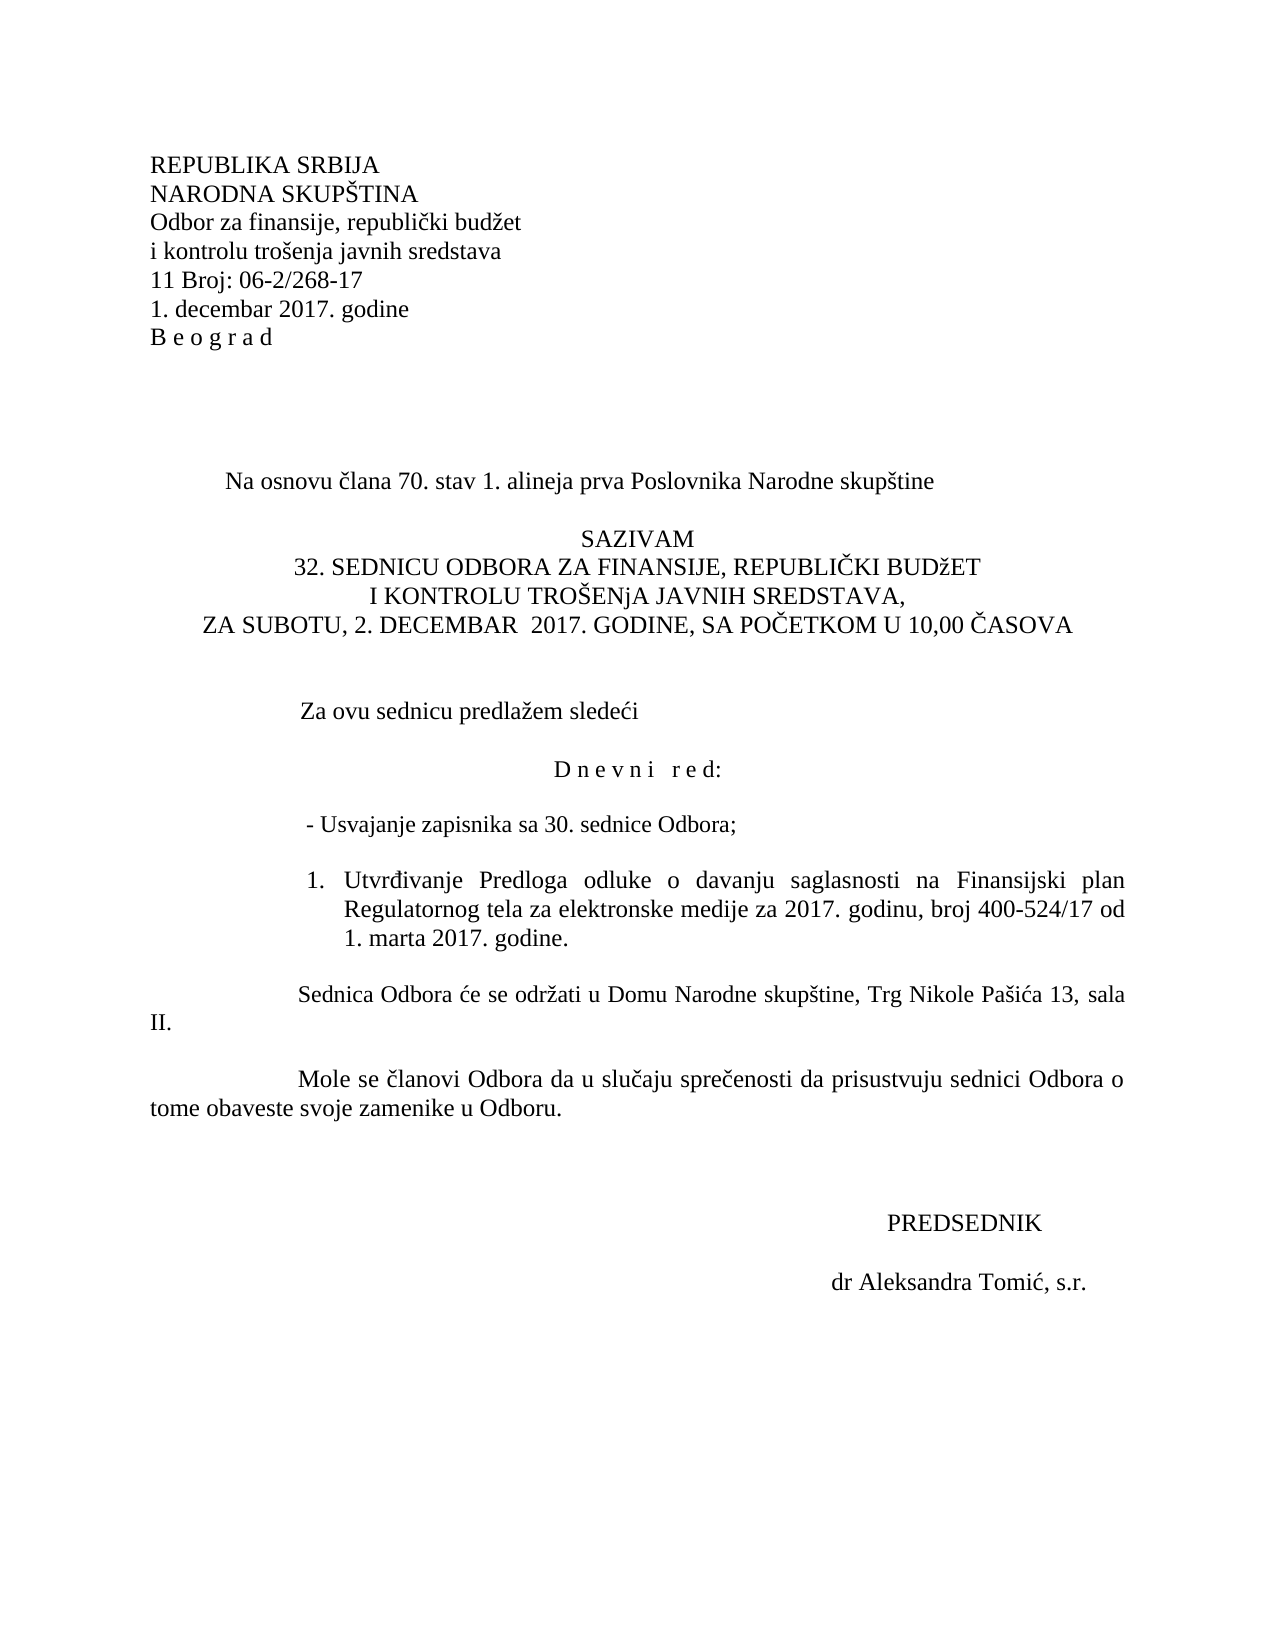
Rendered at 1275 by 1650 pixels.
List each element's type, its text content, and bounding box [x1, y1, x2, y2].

text Odbor za finansije, republički budžet [150, 207, 1125, 236]
text 11 Broj: 06-2/268-17 [150, 265, 1125, 294]
text I KONTROLU TROŠENjA JAVNIH SREDSTAVA, [150, 581, 1125, 610]
text REPUBLIKA SRBIJA [150, 150, 1125, 179]
text NARODNA SKUPŠTINA [150, 179, 1125, 207]
text i kontrolu trošenja javnih sredstava [150, 236, 1125, 265]
text ZA SUBOTU, 2. DECEMBAR 2017. GODINE, SA POČETKOM U 10,00 ČASOVA [150, 610, 1125, 639]
list Utvrđivanje Predloga odluke o davanju saglasnosti na Finansijski plan Regulatornog tela za elektronske medije za 2017. godinu, broj 400-524/17 od 1. marta 2017. godine. [306, 865, 1125, 952]
text SAZIVAM [150, 524, 1125, 552]
text - Usvajanje zapisnika sa 30. sednice Odbora; [225, 810, 1125, 838]
text 32. SEDNICU ODBORA ZA FINANSIJE, REPUBLIČKI BUDžET [150, 552, 1125, 581]
text dr Aleksandra Tomić, s.r. [225, 1267, 1125, 1296]
text PREDSEDNIK [225, 1208, 1125, 1237]
text Na osnovu člana 70. stav 1. alineja prva Poslovnika Narodne skupštine [150, 466, 1125, 495]
text Sednica Odbora će se održati u Domu Narodne skupštine, Trg Nikole Pašića 13, sala II. [150, 980, 1125, 1036]
text Za ovu sednicu predlažem sledeći [150, 696, 1125, 725]
text B e o g r a d [150, 322, 1125, 351]
text Mole se članovi Odbora da u slučaju sprečenosti da prisustvuju sednici Odbora o tome obaveste svoje zamenike u Odboru. [150, 1064, 1125, 1122]
text D n e v n i r e d: [150, 755, 1125, 783]
text 1. decembar 2017. godine [150, 294, 1125, 322]
